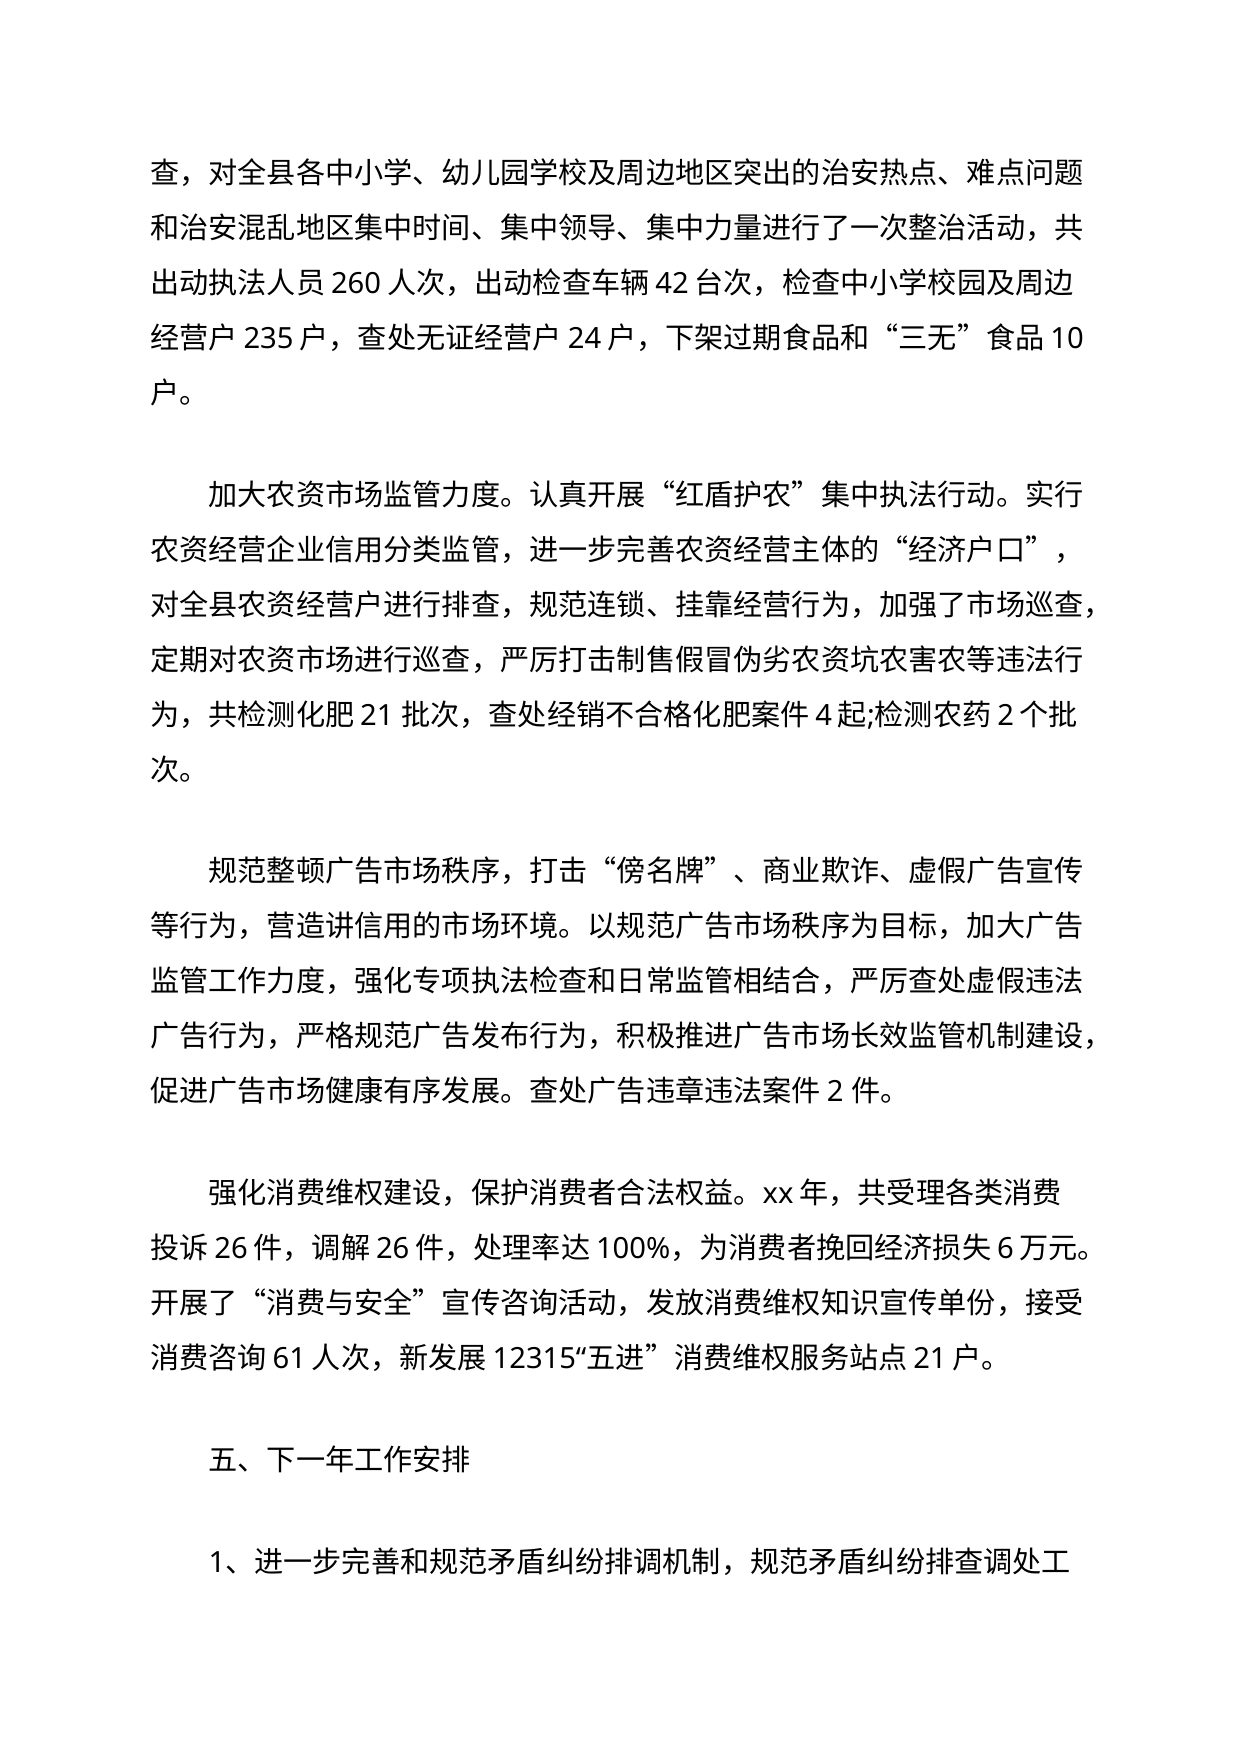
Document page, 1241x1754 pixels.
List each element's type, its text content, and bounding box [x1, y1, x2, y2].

text 五、下一年工作安排 [150, 1436, 1090, 1479]
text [150, 1538, 1090, 1581]
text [150, 150, 1090, 412]
text 强化消费维权建设，保护消费者合法权益。xx年，共受理各类消费投诉26件，调解26件，处理率达100%，为消费者挽回经济损失6万元。开展了“消费与安全”宣传咨询活动，发放消费维权知识宣传单份，接受消费咨询61人次，新发展12315“五进”消费维权服务站点21户。 [150, 1169, 1090, 1377]
text 加大农资市场监管力度。认真开展“红盾护农”集中执法行动。实行农资经营企业信用分类监管，进一步完善农资经营主体的“经济户口”，对全县农资经营户进行排查，规范连锁、挂靠经营行为，加强了市场巡查，定期对农资市场进行巡查，严厉打击制售假冒伪劣农资坑农害农等违法行为，共检测化肥21 批次，查处经销不合格化肥案件4起;检测农药2个批次。 [150, 472, 1090, 788]
text 规范整顿广告市场秩序，打击“傍名牌”、商业欺诈、虚假广告宣传等行为，营造讲信用的市场环境。以规范广告市场秩序为目标，加大广告监管工作力度，强化专项执法检查和日常监管相结合，严厉查处虚假违法广告行为，严格规范广告发布行为，积极推进广告市场长效监管机制建设，促进广告市场健康有序发展。查处广告违章违法案件2 件。 [150, 848, 1090, 1110]
